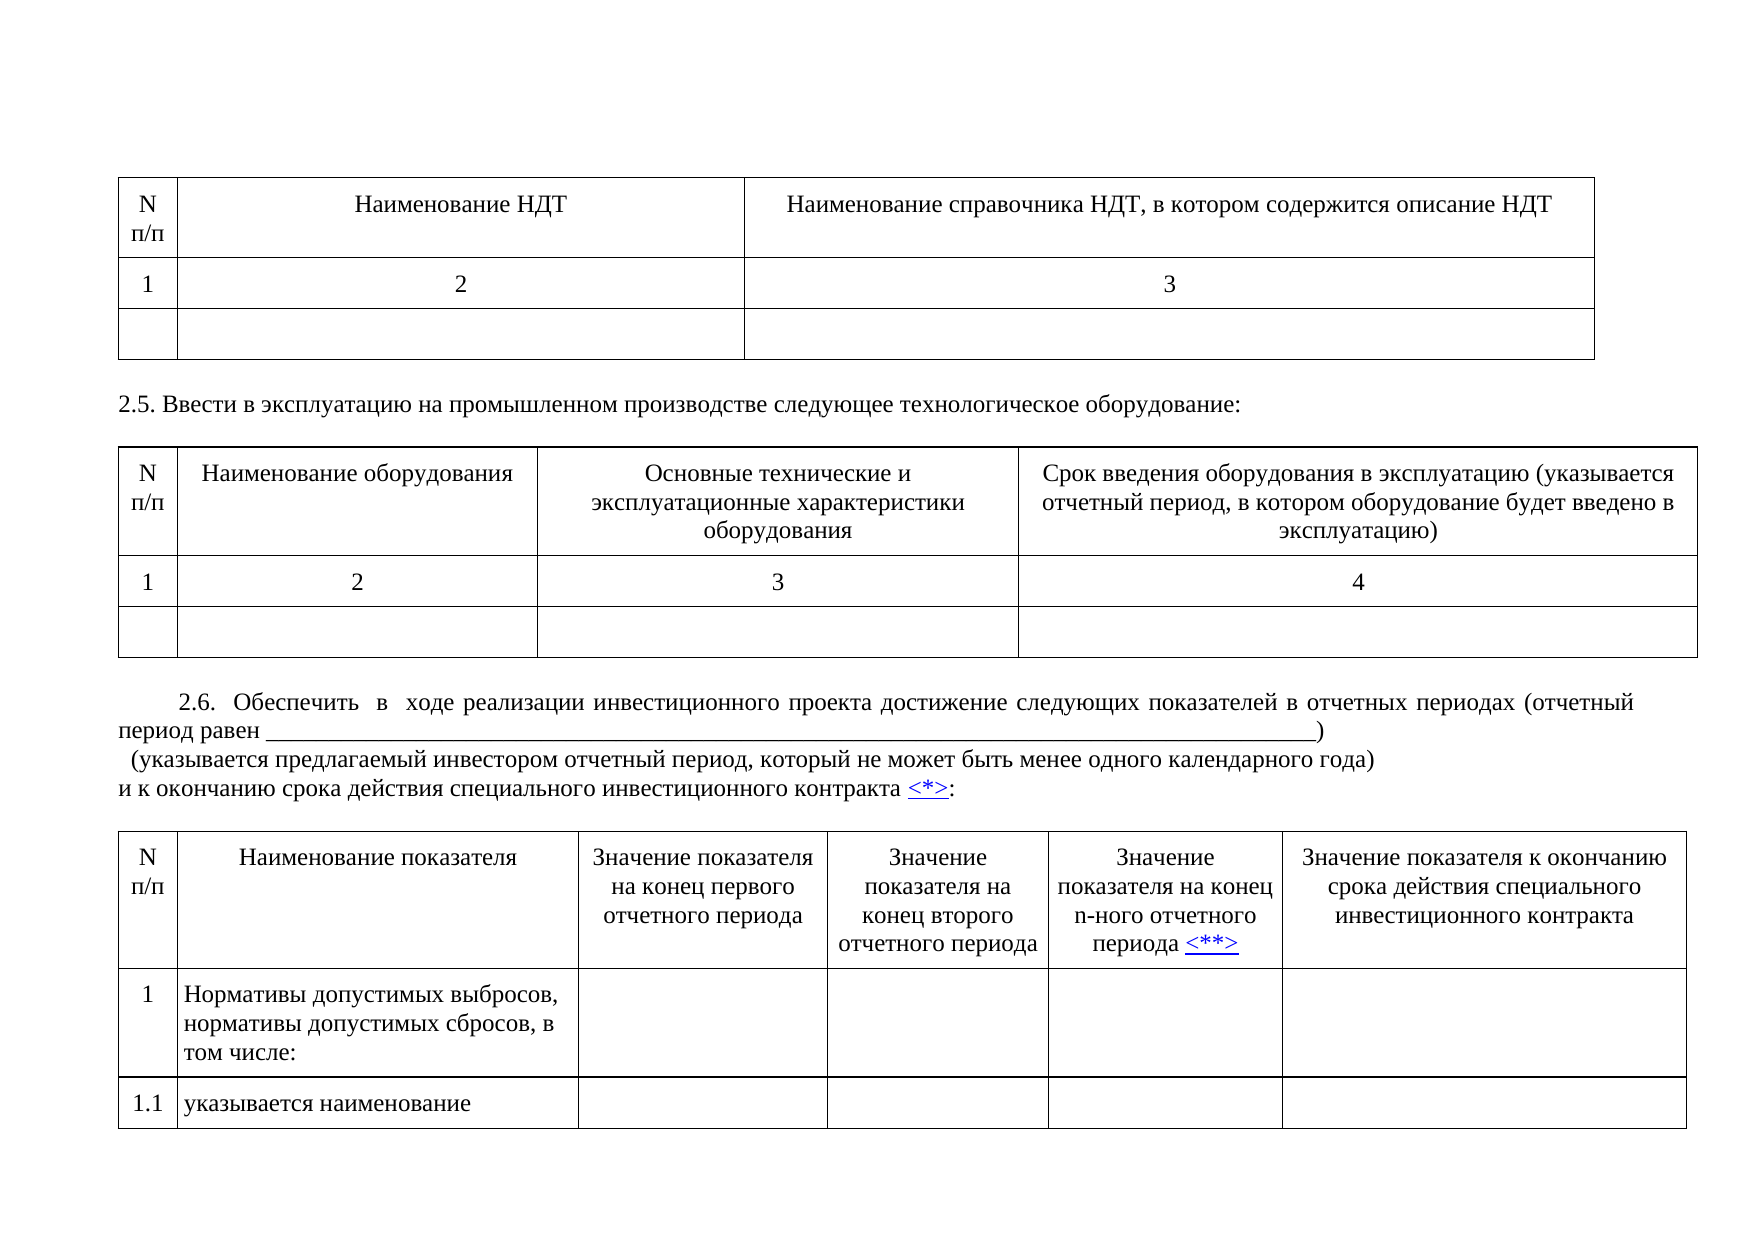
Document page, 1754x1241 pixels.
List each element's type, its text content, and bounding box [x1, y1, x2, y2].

table_cell [579, 1078, 827, 1127]
table_cell [119, 309, 177, 359]
table_cell 1 [119, 258, 177, 308]
table_header Значение показателя на конец n-ного отчетного периода <**> [1049, 832, 1282, 968]
table_cell [1283, 1078, 1686, 1127]
table_header Срок введения оборудования в эксплуатацию (указывается отчетный период, в котором оборудование будет введено в эксплуатацию) [1019, 448, 1697, 555]
table_cell [178, 309, 744, 359]
table_cell [1049, 969, 1282, 1076]
table_header Наименование оборудования [178, 448, 537, 555]
table_header N п/п [119, 178, 177, 257]
table_cell 1.1 [119, 1078, 177, 1127]
table_header N п/п [119, 832, 177, 968]
table_cell [178, 607, 537, 657]
text и к окончанию срока действия специального инвестиционного контракта <*>: [118, 773, 1636, 802]
table_cell 1 [119, 969, 177, 1076]
table_cell [579, 969, 827, 1076]
table_cell [119, 607, 177, 657]
table_cell [1019, 607, 1697, 657]
table_cell [1049, 1078, 1282, 1127]
table_cell 2 [178, 258, 744, 308]
table_header Основные технические и эксплуатационные характеристики оборудования [538, 448, 1018, 555]
table_header Значение показателя к окончанию срока действия специального инвестиционного контракта [1283, 832, 1686, 968]
table_header Значение показателя на конец второго отчетного периода [828, 832, 1048, 968]
table_cell 2 [178, 556, 537, 606]
table_cell [745, 309, 1594, 359]
table_cell [828, 1078, 1048, 1127]
text (указывается предлагаемый инвестором отчетный период, который не может быть менее одного календарного года) [118, 744, 1636, 773]
table_cell [1283, 969, 1686, 1076]
table_header Значение показателя на конец первого отчетного периода [579, 832, 827, 968]
table_cell 3 [538, 556, 1018, 606]
table_cell 4 [1019, 556, 1697, 606]
text 2.5. Ввести в эксплуатацию на промышленном производстве следующее технологическое оборудование: [118, 389, 1636, 418]
table_cell [828, 969, 1048, 1076]
table_header N п/п [119, 448, 177, 555]
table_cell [178, 1078, 578, 1127]
table_cell 1 [119, 556, 177, 606]
table_header Наименование НДТ [178, 178, 744, 257]
table_cell Нормативы допустимых выбросов, нормативы допустимых сбросов, в том числе: [178, 969, 578, 1076]
text 2.6. Обеспечить в ходе реализации инвестиционного проекта достижение следующих показателей в отчетных периодах (отчетный период равен ____________________________________________________________________________________) [118, 687, 1636, 744]
table_header Наименование справочника НДТ, в котором содержится описание НДТ [745, 178, 1594, 257]
table_cell [538, 607, 1018, 657]
table_header Наименование показателя [178, 832, 578, 968]
table_cell 3 [745, 258, 1594, 308]
